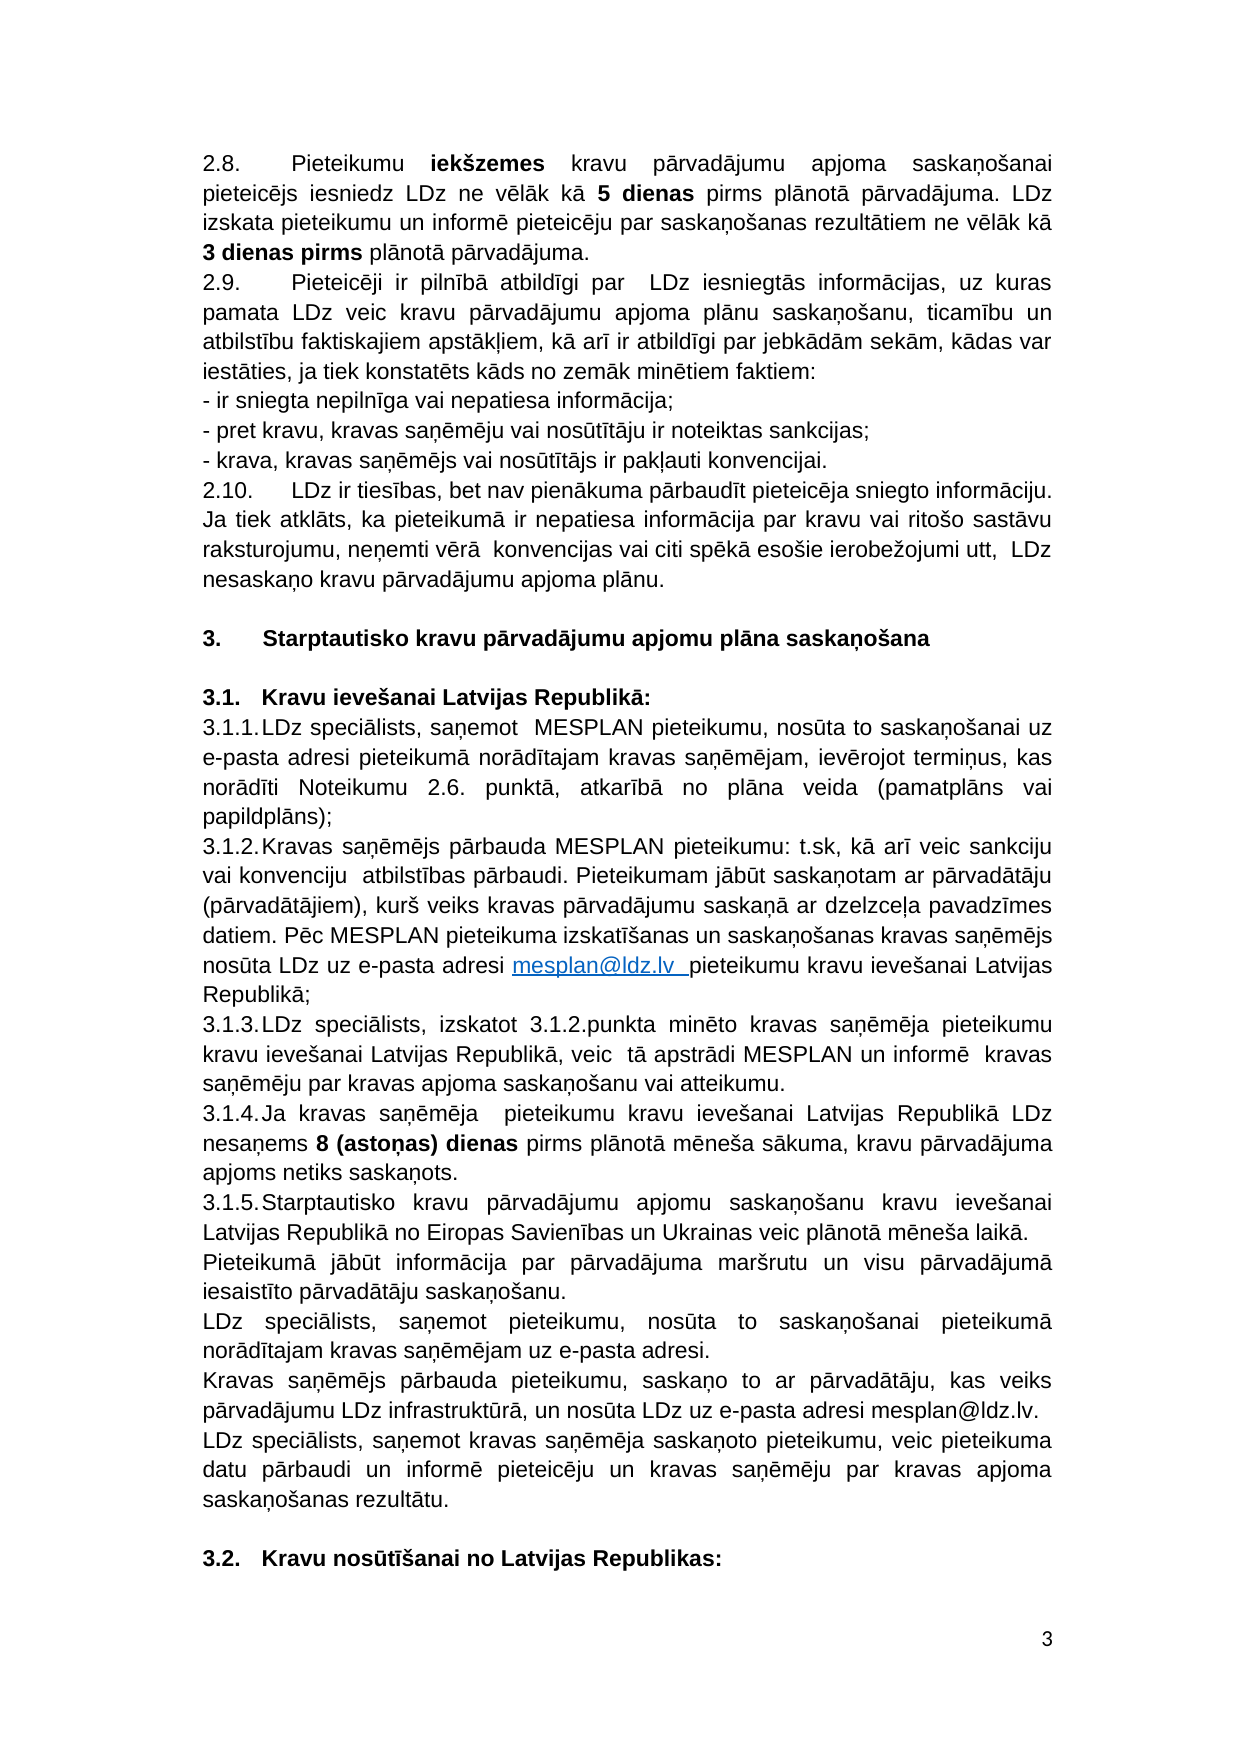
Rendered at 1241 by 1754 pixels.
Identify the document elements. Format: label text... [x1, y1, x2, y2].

text Kravas saņēmējs pārbauda pieteikumu, saskaņo to ar pārvadātāju, kas veiks pārvadājumu LDz infrastruktūrā, un nosūta LDz uz e-pasta adresi mesplan@ldz.lv. [202, 1367, 1053, 1423]
list Kravu ievešanai Latvijas Republikā: [202, 684, 1053, 711]
text - krava, kravas saņēmējs vai nosūtītājs ir pakļauti konvencijai. [202, 447, 1053, 473]
list Starptautisko kravu pārvadājumu apjomu saskaņošanu kravu ievešanai Latvijas Republikā no Eiropas Savienības un Ukrainas veic plānotā mēneša laikā. [202, 1189, 1053, 1245]
list Ja kravas saņēmēja pieteikumu kravu ievešanai Latvijas Republikā LDz nesaņems 8 (astoņas) dienas pirms plānotā mēneša sākuma, kravu pārvadājuma apjoms netiks saskaņots. [202, 1100, 1053, 1186]
list Kravas saņēmējs pārbauda MESPLAN pieteikumu: t.sk, kā arī veic sankciju vai konvenciju atbilstības pārbaudi. Pieteikumam jābūt saskaņotam ar pārvadātāju (pārvadātājiem), kurš veiks kravas pārvadājumu saskaņā ar dzelzceļa pavadzīmes datiem. Pēc MESPLAN pieteikuma izskatīšanas un saskaņošanas kravas saņēmējs nosūta LDz uz e-pasta adresi mesplan@ldz.lv pieteikumu kravu ievešanai Latvijas Republikā; [202, 833, 1053, 1008]
text - pret kravu, kravas saņēmēju vai nosūtītāju ir noteiktas sankcijas; [202, 417, 1053, 443]
list Kravu nosūtīšanai no Latvijas Republikas: [202, 1545, 1053, 1572]
text Pieteikumā jābūt informācija par pārvadājuma maršrutu un visu pārvadājumā iesaistīto pārvadātāju saskaņošanu. [202, 1248, 1053, 1304]
list LDz speciālists, saņemot MESPLAN pieteikumu, nosūta to saskaņošanai uz e-pasta adresi pieteikumā norādītajam kravas saņēmējam, ievērojot termiņus, kas norādīti Noteikumu 2.6. punktā, atkarībā no plāna veida (pamatplāns vai papildplāns); [202, 714, 1053, 829]
list LDz speciālists, izskatot 3.1.2.punkta minēto kravas saņēmēja pieteikumu kravu ievešanai Latvijas Republikā, veic tā apstrādi MESPLAN un informē kravas saņēmēju par kravas apjoma saskaņošanu vai atteikumu. [202, 1011, 1053, 1097]
list LDz ir tiesības, bet nav pienākuma pārbaudīt pieteicēja sniegto informāciju. Ja tiek atklāts, ka pieteikumā ir nepatiesa informācija par kravu vai ritošo sastāvu raksturojumu, neņemti vērā konvencijas vai citi spēkā esošie ierobežojumi utt, LDz nesaskaņo kravu pārvadājumu apjoma plānu. [202, 477, 1053, 592]
list Pieteicēji ir pilnībā atbildīgi par LDz iesniegtās informācijas, uz kuras pamata LDz veic kravu pārvadājumu apjoma plānu saskaņošanu, ticamību un atbilstību faktiskajiem apstākļiem, kā arī ir atbildīgi par jebkādām sekām, kādas var iestāties, ja tiek konstatēts kāds no zemāk minētiem faktiem: [202, 269, 1053, 384]
list Pieteikumu iekšzemes kravu pārvadājumu apjoma saskaņošanai pieteicējs iesniedz LDz ne vēlāk kā 5 dienas pirms plānotā pārvadājuma. LDz izskata pieteikumu un informē pieteicēju par saskaņošanas rezultātiem ne vēlāk kā 3 dienas pirms plānotā pārvadājuma. [202, 150, 1053, 265]
text LDz speciālists, saņemot kravas saņēmēja saskaņoto pieteikumu, veic pieteikuma datu pārbaudi un informē pieteicēju un kravas saņēmēju par kravas apjoma saskaņošanas rezultātu. [202, 1427, 1053, 1512]
list Starptautisko kravu pārvadājumu apjomu plāna saskaņošana [202, 625, 1053, 651]
text - ir sniegta nepilnīga vai nepatiesa informācija; [202, 387, 1053, 414]
text LDz speciālists, saņemot pieteikumu, nosūta to saskaņošanai pieteikumā norādītajam kravas saņēmējam uz e-pasta adresi. [202, 1308, 1053, 1364]
